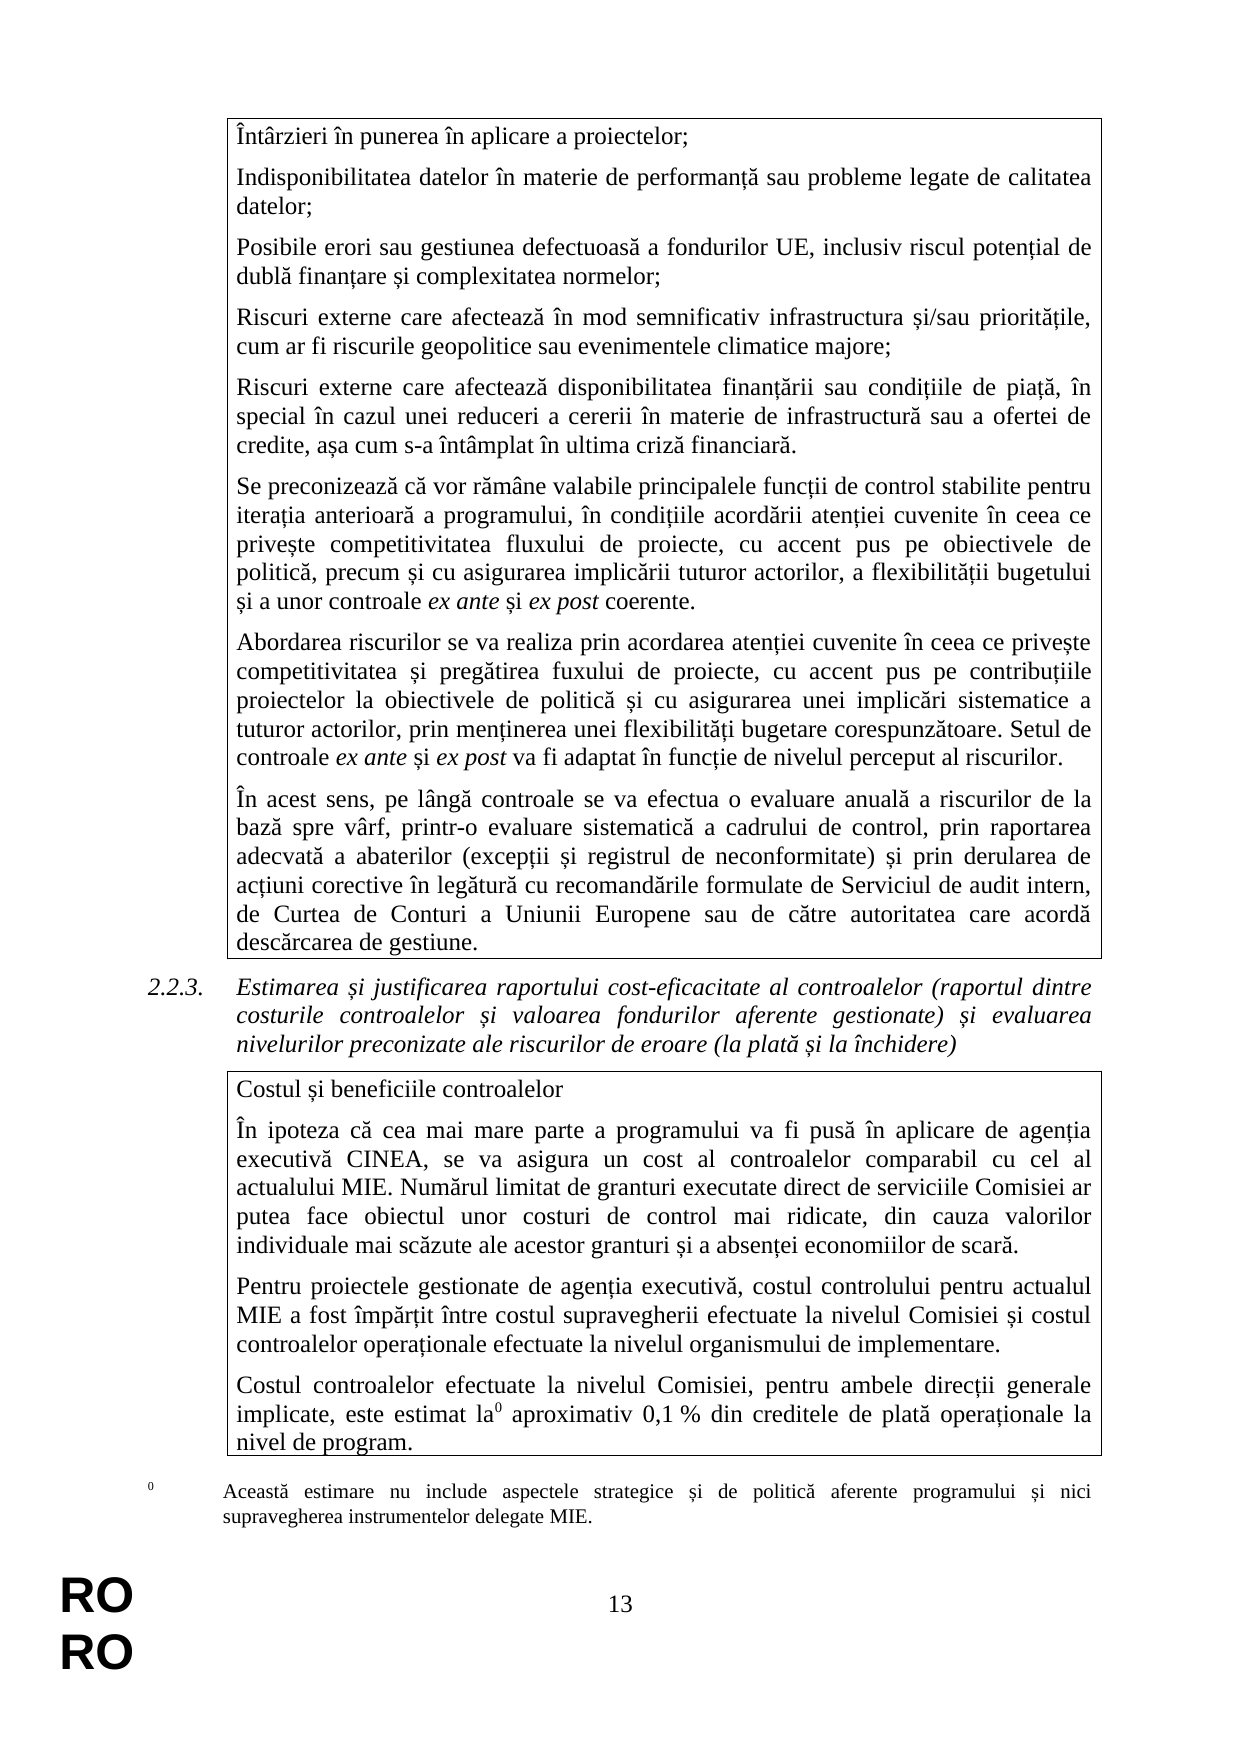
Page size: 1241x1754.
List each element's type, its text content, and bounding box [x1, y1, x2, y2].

text În acest sens, pe lângă controale se va efectua o evaluare anuală a riscurilor de la bază spre vârf, printr-o evaluare sistematică a cadrului de control, prin raportarea adecvată a abaterilor (excepții și registrul de neconformitate) și prin derularea de acțiuni corective în legătură cu recomandările formulate de Serviciul de audit intern, de Curtea de Conturi a Uniunii Europene sau de către autoritatea care acordă descărcarea de gestiune. [228, 781, 1101, 958]
text Costul și beneficiile controalelor [228, 1072, 1101, 1102]
text Abordarea riscurilor se va realiza prin acordarea atenției cuvenite în ceea ce privește competitivitatea și pregătirea fuxului de proiecte, cu accent pus pe contribuțiile proiectelor la obiectivele de politică și cu asigurarea unei implicări sistematice a tuturor actorilor, prin menținerea unei flexibilități bugetare corespunzătoare. Setul de controale ex ante și ex post va fi adaptat în funcție de nivelul perceput al riscurilor. [228, 624, 1101, 771]
subtitle 2.2.3. Estimarea și justificarea raportului cost-eficacitate al controalelor (raportul dintre costurile controalelor și valoarea fondurilor aferente gestionate) și evaluarea nivelurilor preconizate ale riscurilor de eroare (la plată și la închidere) [148, 972, 1092, 1058]
text Se preconizează că vor rămâne valabile principalele funcții de control stabilite pentru iterația anterioară a programului, în condițiile acordării atenției cuvenite în ceea ce privește competitivitatea fluxului de proiecte, cu accent pus pe obiectivele de politică, precum și cu asigurarea implicării tuturor actorilor, a flexibilității bugetului și a unor controale ex ante și ex post coerente. [228, 468, 1101, 615]
text Posibile erori sau gestiunea defectuoasă a fondurilor UE, inclusiv riscul potențial de dublă finanțare și complexitatea normelor; [228, 229, 1101, 290]
text În ipoteza că cea mai mare parte a programului va fi pusă în aplicare de agenția executivă CINEA, se va asigura un cost al controalelor comparabil cu cel al actualului MIE. Numărul limitat de granturi executate direct de serviciile Comisiei ar putea face obiectul unor costuri de control mai ridicate, din cauza valorilor individuale mai scăzute ale acestor granturi și a absenței economiilor de scară. [228, 1112, 1101, 1259]
text Pentru proiectele gestionate de agenția executivă, costul controlului pentru actualul MIE a fost împărțit între costul supravegherii efectuate la nivelul Comisiei și costul controalelor operaționale efectuate la nivelul organismului de implementare. [228, 1268, 1101, 1357]
text Riscuri externe care afectează disponibilitatea finanțării sau condițiile de piață, în special în cazul unei reduceri a cererii în materie de infrastructură sau a ofertei de credite, așa cum s-a întâmplat în ultima criză financiară. [228, 369, 1101, 459]
text Riscuri externe care afectează în mod semnificativ infrastructura și/sau prioritățile, cum ar fi riscurile geopolitice sau evenimentele climatice majore; [228, 299, 1101, 360]
text Indisponibilitatea datelor în materie de performanță sau probleme legate de calitatea datelor; [228, 159, 1101, 220]
text Întârzieri în punerea în aplicare a proiectelor; [228, 119, 1101, 150]
text Costul controalelor efectuate la nivelul Comisiei, pentru ambele direcții generale implicate, este estimat la aproximativ 0,1 % din creditele de plată operaționale la nivel de program. [228, 1367, 1101, 1455]
